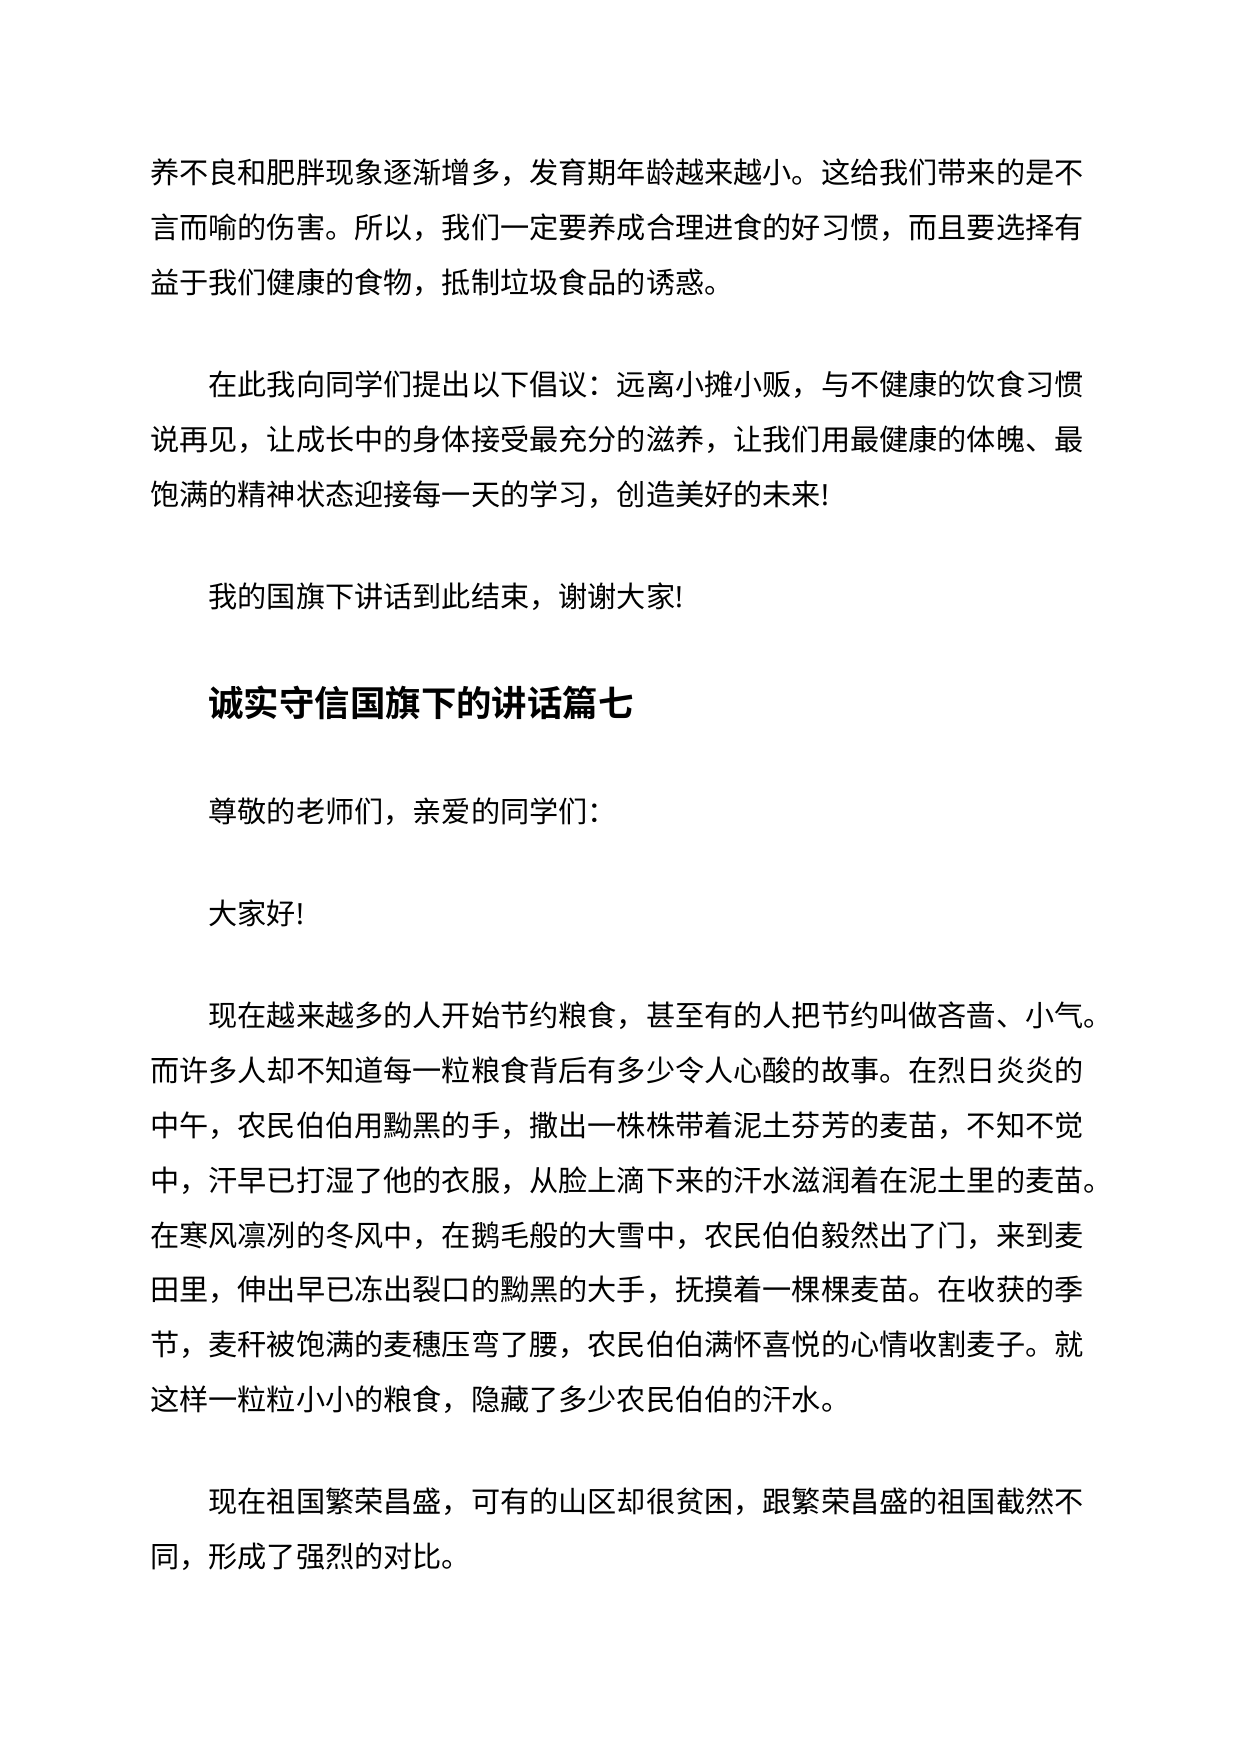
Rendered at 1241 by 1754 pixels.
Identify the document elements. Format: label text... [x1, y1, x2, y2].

text 在此我向同学们提出以下倡议：远离小摊小贩，与不健康的饮食习惯说再见，让成长中的身体接受最充分的滋养，让我们用最健康的体魄、最饱满的精神状态迎接每一天的学习，创造美好的未来! [150, 362, 1090, 514]
text 大家好! [150, 891, 1090, 933]
text 现在越来越多的人开始节约粮食，甚至有的人把节约叫做吝啬、小气。而许多人却不知道每一粒粮食背后有多少令人心酸的故事。在烈日炎炎的中午，农民伯伯用黝黑的手，撒出一株株带着泥土芬芳的麦苗，不知不觉中，汗早已打湿了他的衣服，从脸上滴下来的汗水滋润着在泥土里的麦苗。在寒风凛冽的冬风中，在鹅毛般的大雪中，农民伯伯毅然出了门，来到麦田里，伸出早已冻出裂口的黝黑的大手，抚摸着一棵棵麦苗。在收获的季节，麦秆被饱满的麦穗压弯了腰，农民伯伯满怀喜悦的心情收割麦子。就这样一粒粒小小的粮食，隐藏了多少农民伯伯的汗水。 [150, 992, 1090, 1419]
text 现在祖国繁荣昌盛，可有的山区却很贫困，跟繁荣昌盛的祖国截然不同，形成了强烈的对比。 [150, 1478, 1090, 1576]
text 尊敬的老师们，亲爱的同学们： [150, 789, 1090, 831]
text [150, 150, 1090, 302]
text 诚实守信国旗下的讲话篇七 [150, 675, 1090, 727]
text 我的国旗下讲话到此结束，谢谢大家! [150, 573, 1090, 616]
